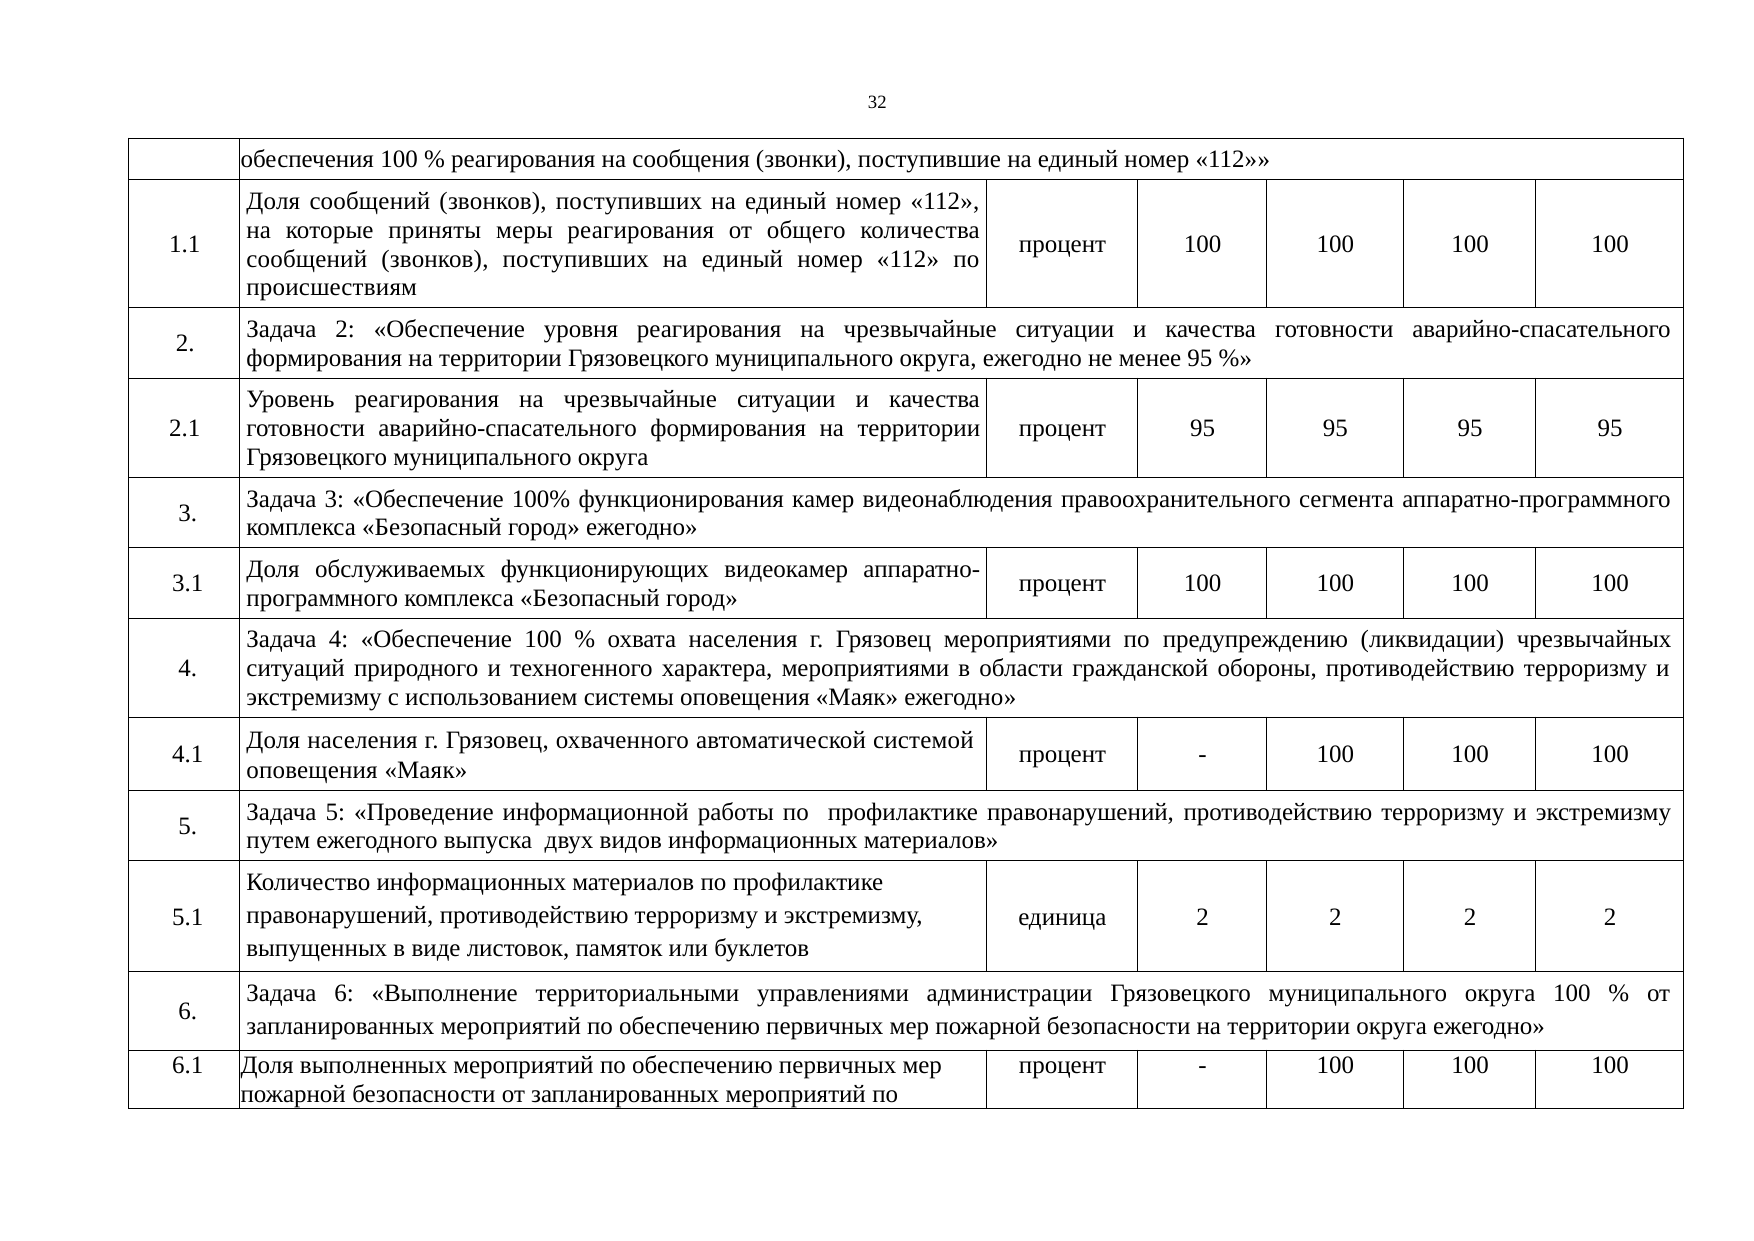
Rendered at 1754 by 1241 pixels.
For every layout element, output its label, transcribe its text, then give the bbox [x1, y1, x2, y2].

table_cell 2 [1138, 861, 1266, 971]
table_cell 5.1 [129, 861, 239, 971]
table_cell 100 [1536, 180, 1683, 307]
table_cell 5. [129, 791, 239, 860]
table_cell Задача 2: «Обеспечение уровня реагирования на чрезвычайные ситуации и качества готовности аварийно-спасательного формирования на территории Грязовецкого муниципального округа, ежегодно не менее 95 %» [240, 308, 1683, 377]
table_cell Задача 4: «Обеспечение 100 % охвата населения г. Грязовец мероприятиями по предупреждению (ликвидации) чрезвычайных ситуаций природного и техногенного характера, мероприятиями в области гражданской обороны, противодействию терроризму и экстремизму с использованием системы оповещения «Маяк» ежегодно» [240, 619, 1683, 717]
table_cell 100 [1267, 180, 1403, 307]
table_cell Задача 6: «Выполнение территориальными управлениями администрации Грязовецкого муниципального округа 100 % от запланированных мероприятий по обеспечению первичных мер пожарной безопасности на территории округа ежегодно» [240, 972, 1683, 1049]
table_cell 2. [129, 308, 239, 377]
table_cell Доля населения г. Грязовец, охваченного автоматической системой оповещения «Маяк» [240, 718, 986, 789]
table_cell 4. [129, 619, 239, 717]
table_cell 6. [129, 972, 239, 1049]
table_cell 95 [1138, 379, 1266, 477]
table_cell 4.1 [129, 718, 239, 789]
table_cell 100 [1404, 548, 1535, 617]
table_cell 95 [1404, 379, 1535, 477]
table_cell 6.1 [129, 1051, 239, 1108]
table_cell 100 [1404, 180, 1535, 307]
table_cell 3.1 [129, 548, 239, 617]
table_cell процент [987, 718, 1137, 789]
table_cell 1.1 [129, 180, 239, 307]
table_cell 2 [1536, 861, 1683, 971]
table_cell Доля обслуживаемых функционирующих видеокамер аппаратно-программного комплекса «Безопасный город» [240, 548, 986, 617]
table_cell 95 [1267, 379, 1403, 477]
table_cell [240, 139, 1683, 179]
table_cell 2 [1404, 861, 1535, 971]
table_cell Задача 5: «Проведение информационной работы по профилактике правонарушений, противодействию терроризму и экстремизму путем ежегодного выпуска двух видов информационных материалов» [240, 791, 1683, 860]
table_cell 2 [1267, 861, 1403, 971]
table_cell 100 [1536, 548, 1683, 617]
table_cell единица [987, 861, 1137, 971]
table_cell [240, 1051, 986, 1108]
table_cell - [1138, 718, 1266, 789]
table_cell процент [987, 1051, 1137, 1108]
table_cell процент [987, 180, 1137, 307]
table_cell 1. [129, 139, 239, 179]
table_cell Количество информационных материалов по профилактике правонарушений, противодействию терроризму и экстремизму, выпущенных в виде листовок, памяток или буклетов [240, 861, 986, 971]
table_cell - [1138, 1051, 1266, 1108]
table_cell 100 [1404, 1051, 1535, 1108]
table_cell 100 [1138, 180, 1266, 307]
table_cell Уровень реагирования на чрезвычайные ситуации и качества готовности аварийно-спасательного формирования на территории Грязовецкого муниципального округа [240, 379, 986, 477]
table_cell 100 [1267, 548, 1403, 617]
table_cell процент [987, 548, 1137, 617]
table_cell процент [987, 379, 1137, 477]
table_cell 100 [1404, 718, 1535, 789]
table_cell 100 [1536, 718, 1683, 789]
table_cell 100 [1267, 1051, 1403, 1108]
table_cell 95 [1536, 379, 1683, 477]
table_cell 2.1 [129, 379, 239, 477]
table_cell 100 [1138, 548, 1266, 617]
table_cell 3. [129, 478, 239, 547]
table_cell Доля сообщений (звонков), поступивших на единый номер «112», на которые приняты меры реагирования от общего количества сообщений (звонков), поступивших на единый номер «112» по происшествиям [240, 180, 986, 307]
table_cell 100 [1536, 1051, 1683, 1108]
table_cell 100 [1267, 718, 1403, 789]
table_cell Задача 3: «Обеспечение 100% функционирования камер видеонаблюдения правоохранительного сегмента аппаратно-программного комплекса «Безопасный город» ежегодно» [240, 478, 1683, 547]
